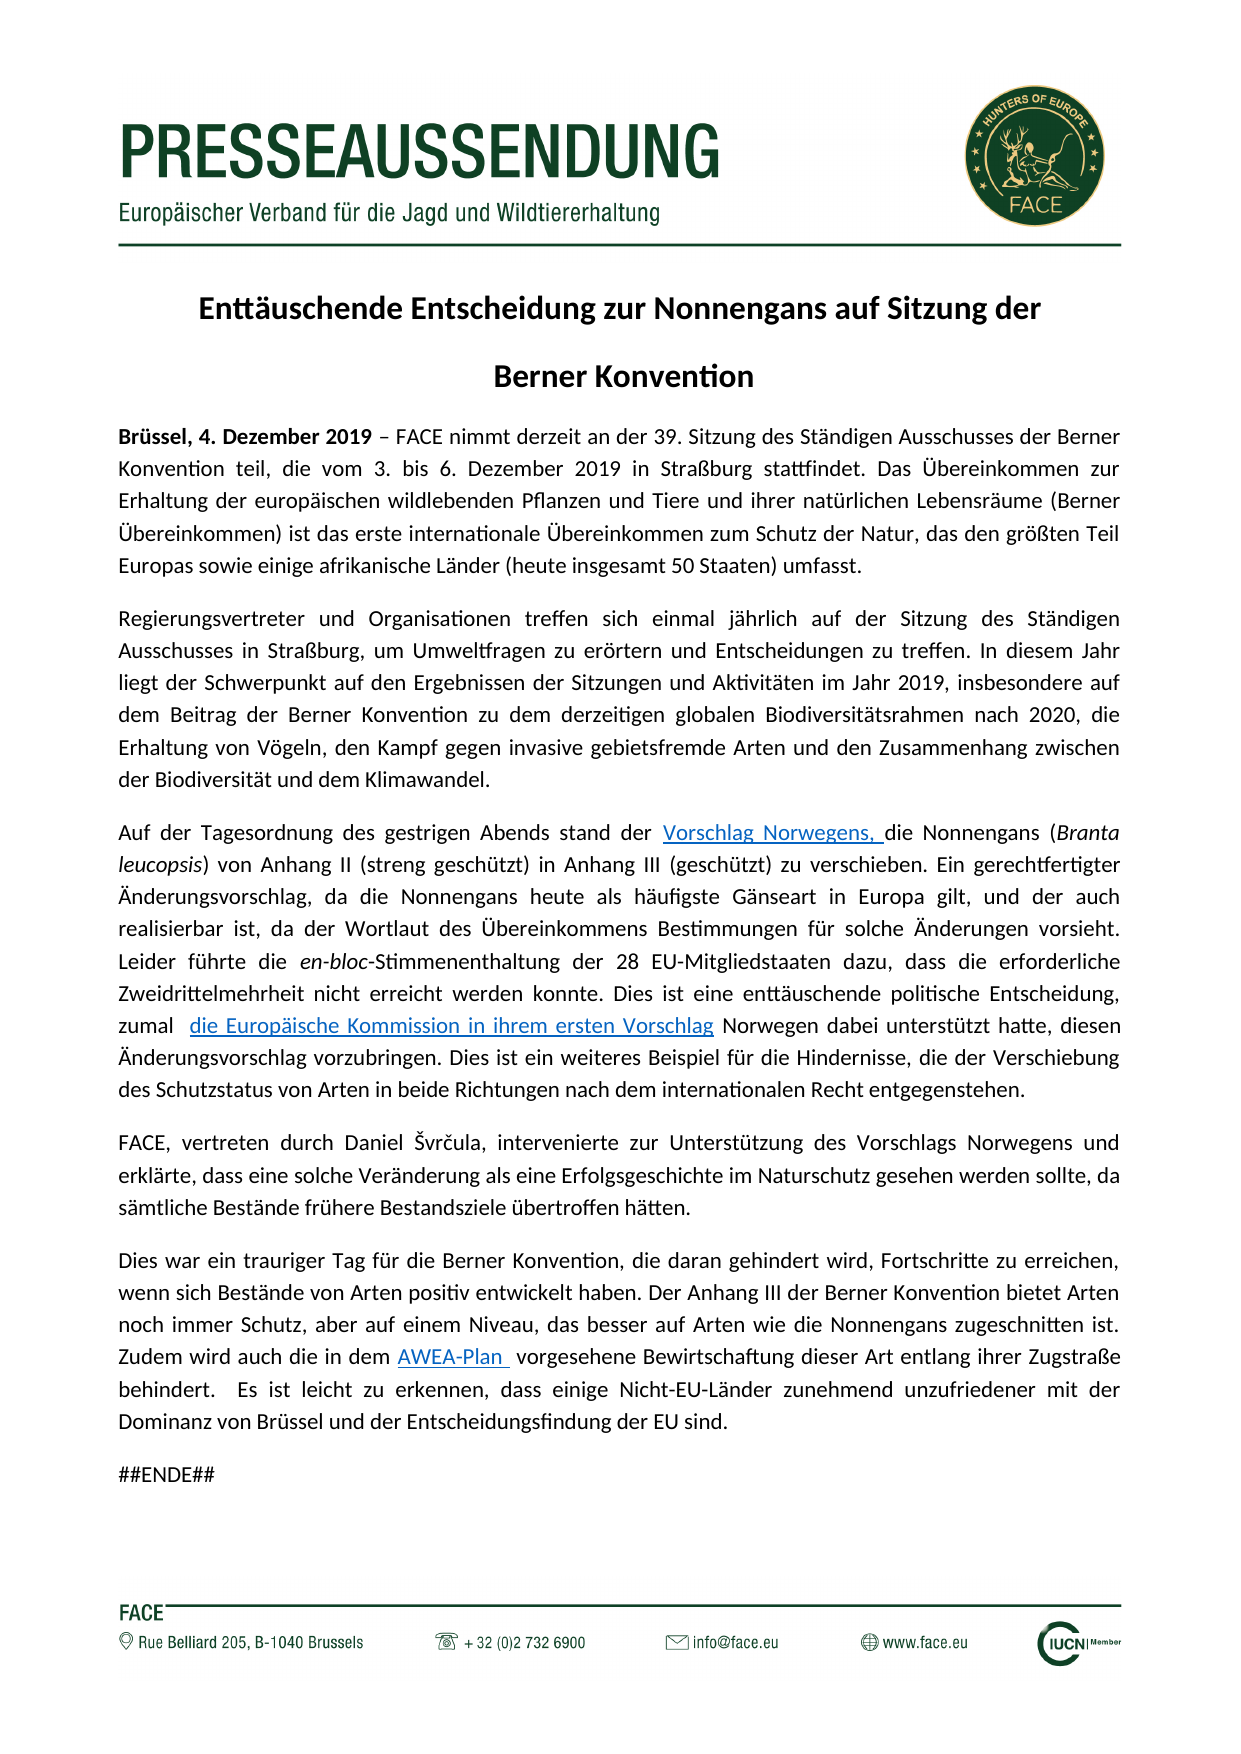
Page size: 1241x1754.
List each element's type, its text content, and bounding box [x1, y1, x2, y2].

picture [118, 73, 1122, 263]
text Auf der Tagesordnung des gestrigen Abends stand der Vorschlag Norwegens, die Nonnengans (Branta leucopsis) von Anhang II (streng geschützt) in Anhang III (geschützt) zu verschieben. Ein gerechtfertigter Änderungsvorschlag, da die Nonnengans heute als häufigste Gänseart in Europa gilt, und der auch realisierbar ist, da der Wortlaut des Übereinkommens Bestimmungen für solche Änderungen vorsieht. Leider führte die en-bloc-Stimmenenthaltung der 28 EU-Mitgliedstaaten dazu, dass die erforderliche Zweidrittelmehrheit nicht erreicht werden konnte. Dies ist eine enttäuschende politische Entscheidung, zumal die Europäische Kommission in ihrem ersten Vorschlag Norwegen dabei unterstützt hatte, diesen Änderungsvorschlag vorzubringen. Dies ist ein weiteres Beispiel für die Hindernisse, die der Verschiebung des Schutzstatus von Arten in beide Richtungen nach dem internationalen Recht entgegenstehen. [118, 818, 1122, 1103]
text Berner Konvention [118, 355, 1122, 395]
text Dies war ein trauriger Tag für die Berner Konvention, die daran gehindert wird, Fortschritte zu erreichen, wenn sich Bestände von Arten positiv entwickelt haben. Der Anhang III der Berner Konvention bietet Arten noch immer Schutz, aber auf einem Niveau, das besser auf Arten wie die Nonnengans zugeschnitten ist. Zudem wird auch die in dem AWEA-Plan vorgesehene Bewirtschaftung dieser Art entlang ihrer Zugstraße behindert. Es ist leicht zu erkennen, dass einige Nicht-EU-Länder zunehmend unzufriedener mit der Dominanz von Brüssel und der Entscheidungsfindung der EU sind. [118, 1246, 1122, 1435]
text FACE, vertreten durch Daniel Švrčula, intervenierte zur Unterstützung des Vorschlags Norwegens und erklärte, dass eine solche Veränderung als eine Erfolgsgeschichte im Naturschutz gesehen werden sollte, da sämtliche Bestände frühere Bestandsziele übertroffen hätten. [118, 1128, 1122, 1221]
text Brüssel, 4. Dezember 2019 – FACE nimmt derzeit an der 39. Sitzung des Ständigen Ausschusses der Berner Konvention teil, die vom 3. bis 6. Dezember 2019 in Straßburg stattfindet. Das Übereinkommen zur Erhaltung der europäischen wildlebenden Pflanzen und Tiere und ihrer natürlichen Lebensräume (Berner Übereinkommen) ist das erste internationale Übereinkommen zum Schutz der Natur, das den größten Teil Europas sowie einige afrikanische Länder (heute insgesamt 50 Staaten) umfasst. [118, 422, 1122, 579]
text ##ENDE## [118, 1460, 1122, 1488]
text Enttäuschende Entscheidung zur Nonnengans auf Sitzung der [118, 287, 1122, 328]
text Regierungsvertreter und Organisationen treffen sich einmal jährlich auf der Sitzung des Ständigen Ausschusses in Straßburg, um Umweltfragen zu erörtern und Entscheidungen zu treffen. In diesem Jahr liegt der Schwerpunkt auf den Ergebnissen der Sitzungen und Aktivitäten im Jahr 2019, insbesondere auf dem Beitrag der Berner Konvention zu dem derzeitigen globalen Biodiversitätsrahmen nach 2020, die Erhaltung von Vögeln, den Kampf gegen invasive gebietsfremde Arten und den Zusammenhang zwischen der Biodiversität und dem Klimawandel. [118, 604, 1122, 793]
picture [118, 1576, 1122, 1681]
